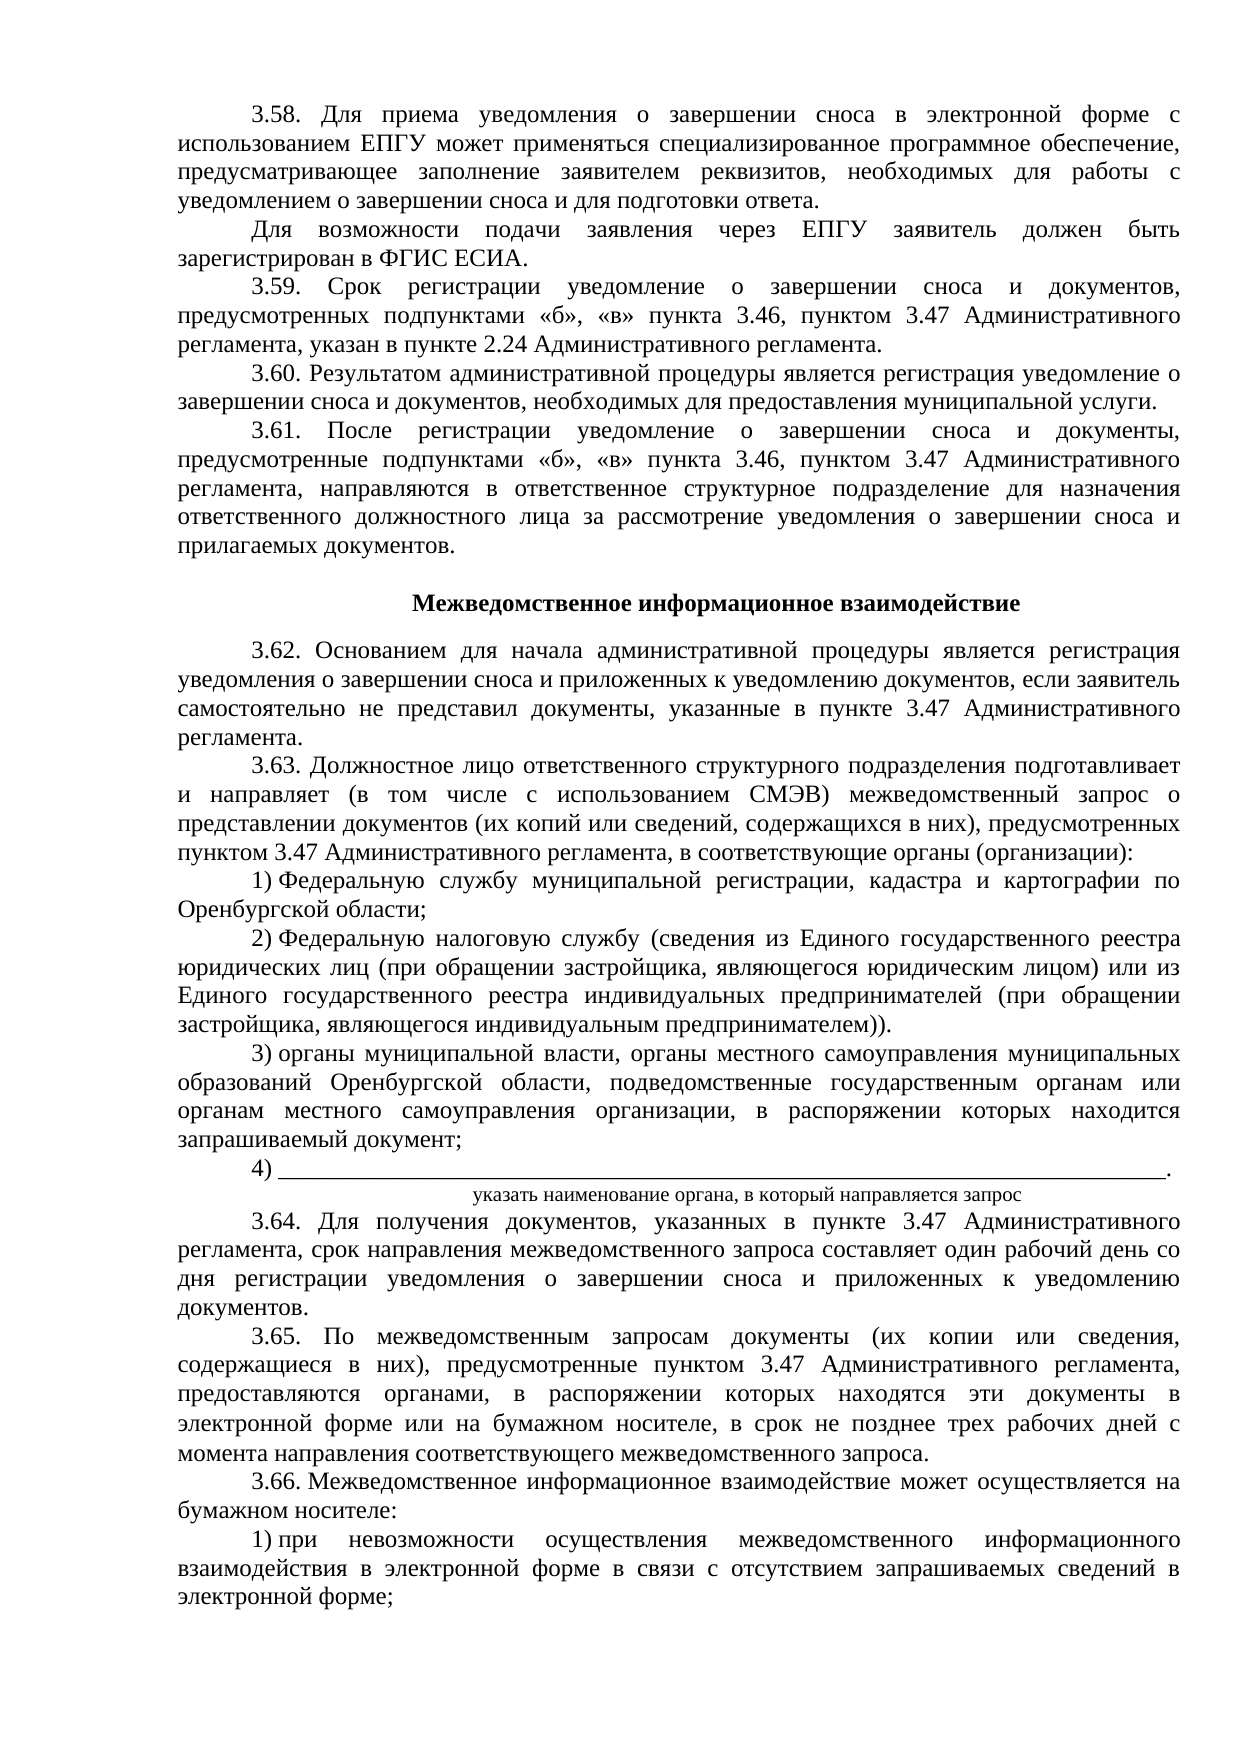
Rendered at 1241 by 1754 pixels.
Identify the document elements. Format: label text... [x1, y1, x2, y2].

text 3.58. Для приема уведомления о завершении сноса в электронной форме с использованием ЕПГУ может применяться специализированное программное обеспечение, предусматривающее заполнение заявителем реквизитов, необходимых для работы с уведомлением о завершении сноса и для подготовки ответа. [177, 99, 1181, 214]
text 1) Федеральную службу муниципальной регистрации, кадастра и картографии по Оренбургской области; [177, 866, 1181, 923]
text 3.64. Для получения документов, указанных в пункте 3.47 Административного регламента, срок направления межведомственного запроса составляет один рабочий день со дня регистрации уведомления о завершении сноса и приложенных к уведомлению документов. [177, 1206, 1181, 1321]
text Для возможности подачи заявления через ЕПГУ заявитель должен быть зарегистрирован в ФГИС ЕСИА. [177, 214, 1181, 271]
text 3.62. Основанием для начала административной процедуры является регистрация уведомления о завершении сноса и приложенных к уведомлению документов, если заявитель самостоятельно не представил документы, указанные в пункте 3.47 Административного регламента. [177, 636, 1181, 751]
text Межведомственное информационное взаимодействие [177, 588, 1181, 616]
text 3.66. Межведомственное информационное взаимодействие может осуществляется на бумажном носителе: [177, 1466, 1181, 1524]
text 4) _______________________________________________________________________. [177, 1153, 1181, 1182]
text 3.61. После регистрации уведомление о завершении сноса и документы, предусмотренные подпунктами «б», «в» пункта 3.46, пунктом 3.47 Административного регламента, направляются в ответственное структурное подразделение для назначения ответственного должностного лица за рассмотрение уведомления о завершении сноса и прилагаемых документов. [177, 415, 1181, 559]
text 2) Федеральную налоговую службу (сведения из Единого государственного реестра юридических лиц (при обращении застройщика, являющегося юридическим лицом) или из Единого государственного реестра индивидуальных предпринимателей (при обращении застройщика, являющегося индивидуальным предпринимателем)). [177, 923, 1181, 1038]
text 3.60. Результатом административной процедуры является регистрация уведомление о завершении сноса и документов, необходимых для предоставления муниципальной услуги. [177, 358, 1181, 415]
text 3) органы муниципальной власти, органы местного самоуправления муниципальных образований Оренбургской области, подведомственные государственным органам или органам местного самоуправления организации, в распоряжении которых находится запрашиваемый документ; [177, 1038, 1181, 1153]
text 1) при невозможности осуществления межведомственного информационного взаимодействия в электронной форме в связи с отсутствием запрашиваемых сведений в электронной форме; [177, 1524, 1181, 1610]
text 3.63. Должностное лицо ответственного структурного подразделения подготавливает и направляет (в том числе с использованием СМЭВ) межведомственный запрос о представлении документов (их копий или сведений, содержащихся в них), предусмотренных пунктом 3.47 Административного регламента, в соответствующие органы (организации): [177, 751, 1181, 866]
text указать наименование органа, в который направляется запрос [399, 1182, 1181, 1206]
text 3.59. Срок регистрации уведомление о завершении сноса и документов, предусмотренных подпунктами «б», «в» пункта 3.46, пунктом 3.47 Административного регламента, указан в пункте 2.24 Административного регламента. [177, 271, 1181, 358]
text 3.65. По межведомственным запросам документы (их копии или сведения, содержащиеся в них), предусмотренные пунктом 3.47 Административного регламента, предоставляются органами, в распоряжении которых находятся эти документы в электронной форме или на бумажном носителе, в срок не позднее трех рабочих дней с момента направления соответствующего межведомственного запроса. [177, 1321, 1181, 1466]
